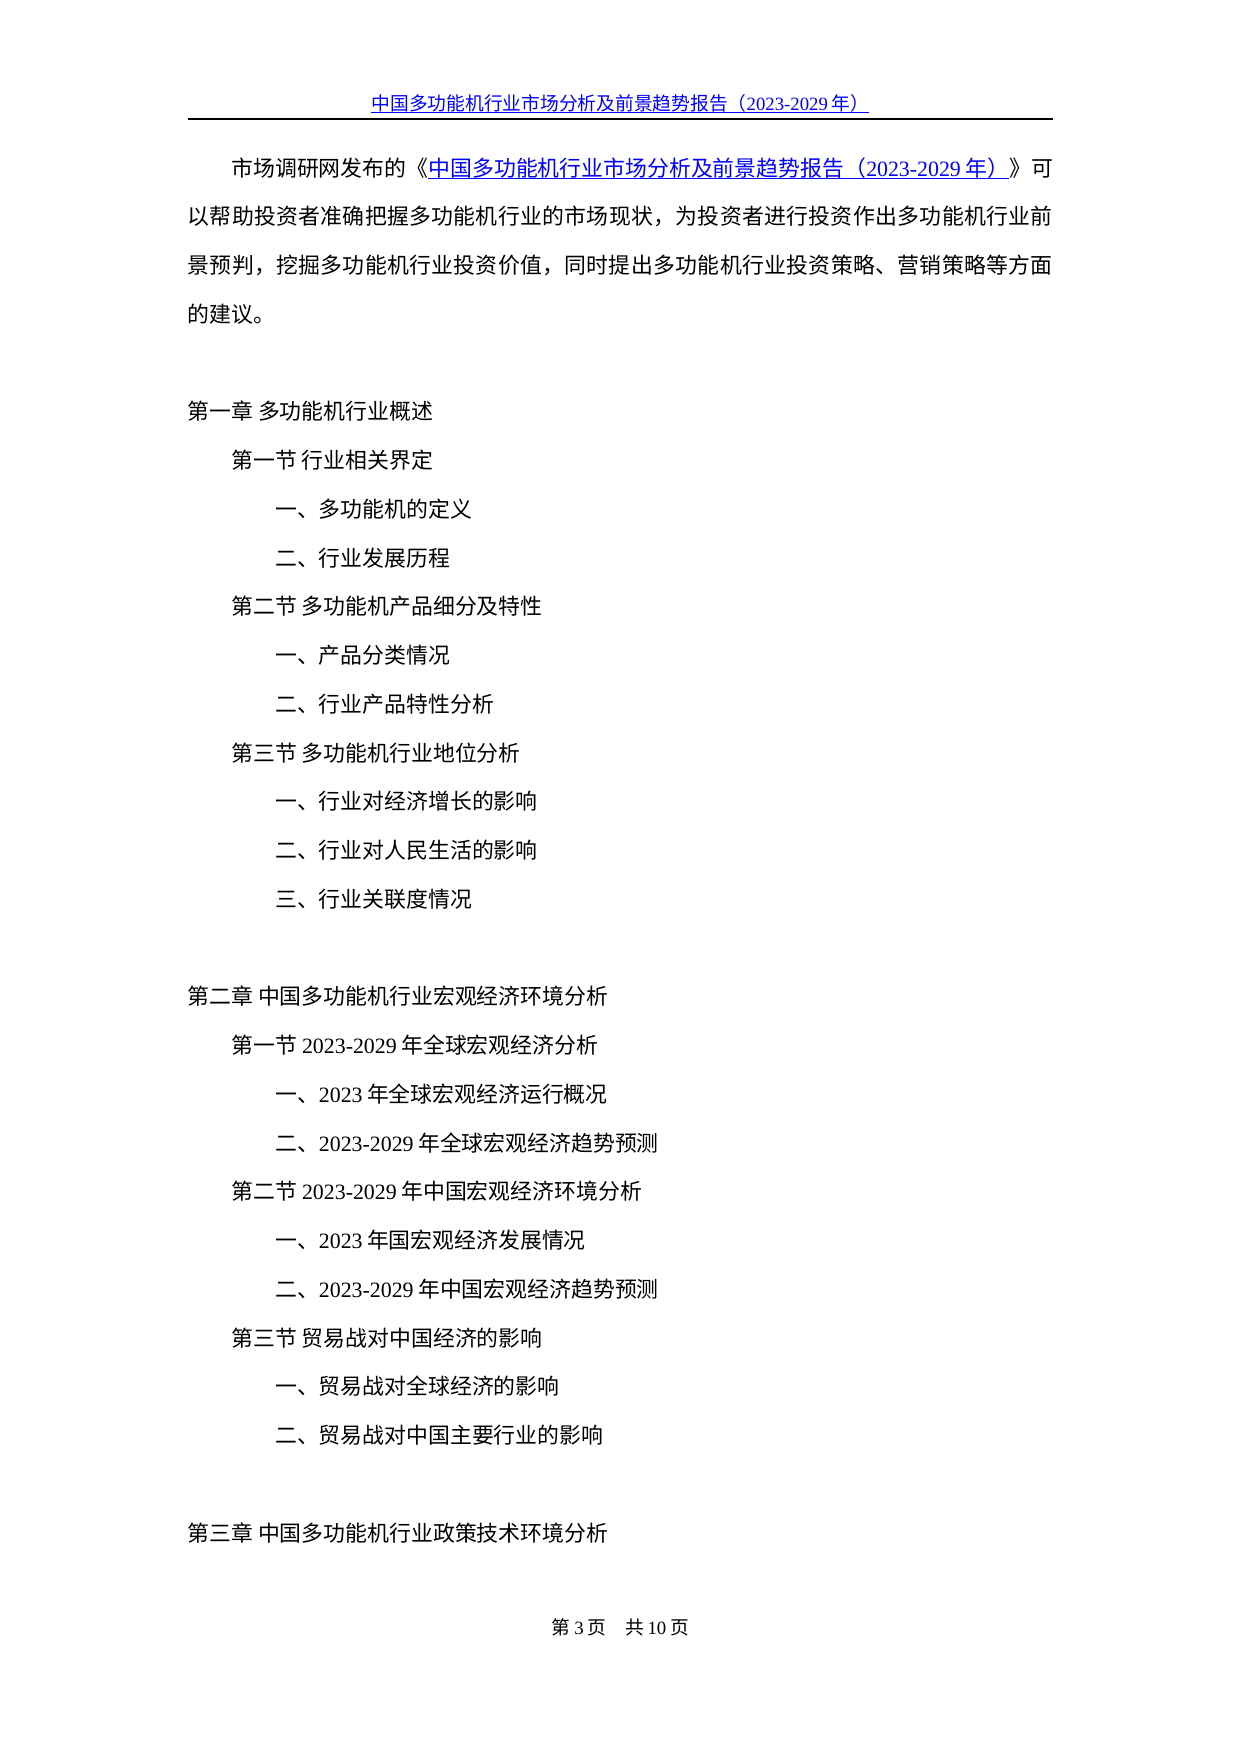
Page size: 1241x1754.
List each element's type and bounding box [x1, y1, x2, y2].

text [187, 150, 1053, 1548]
